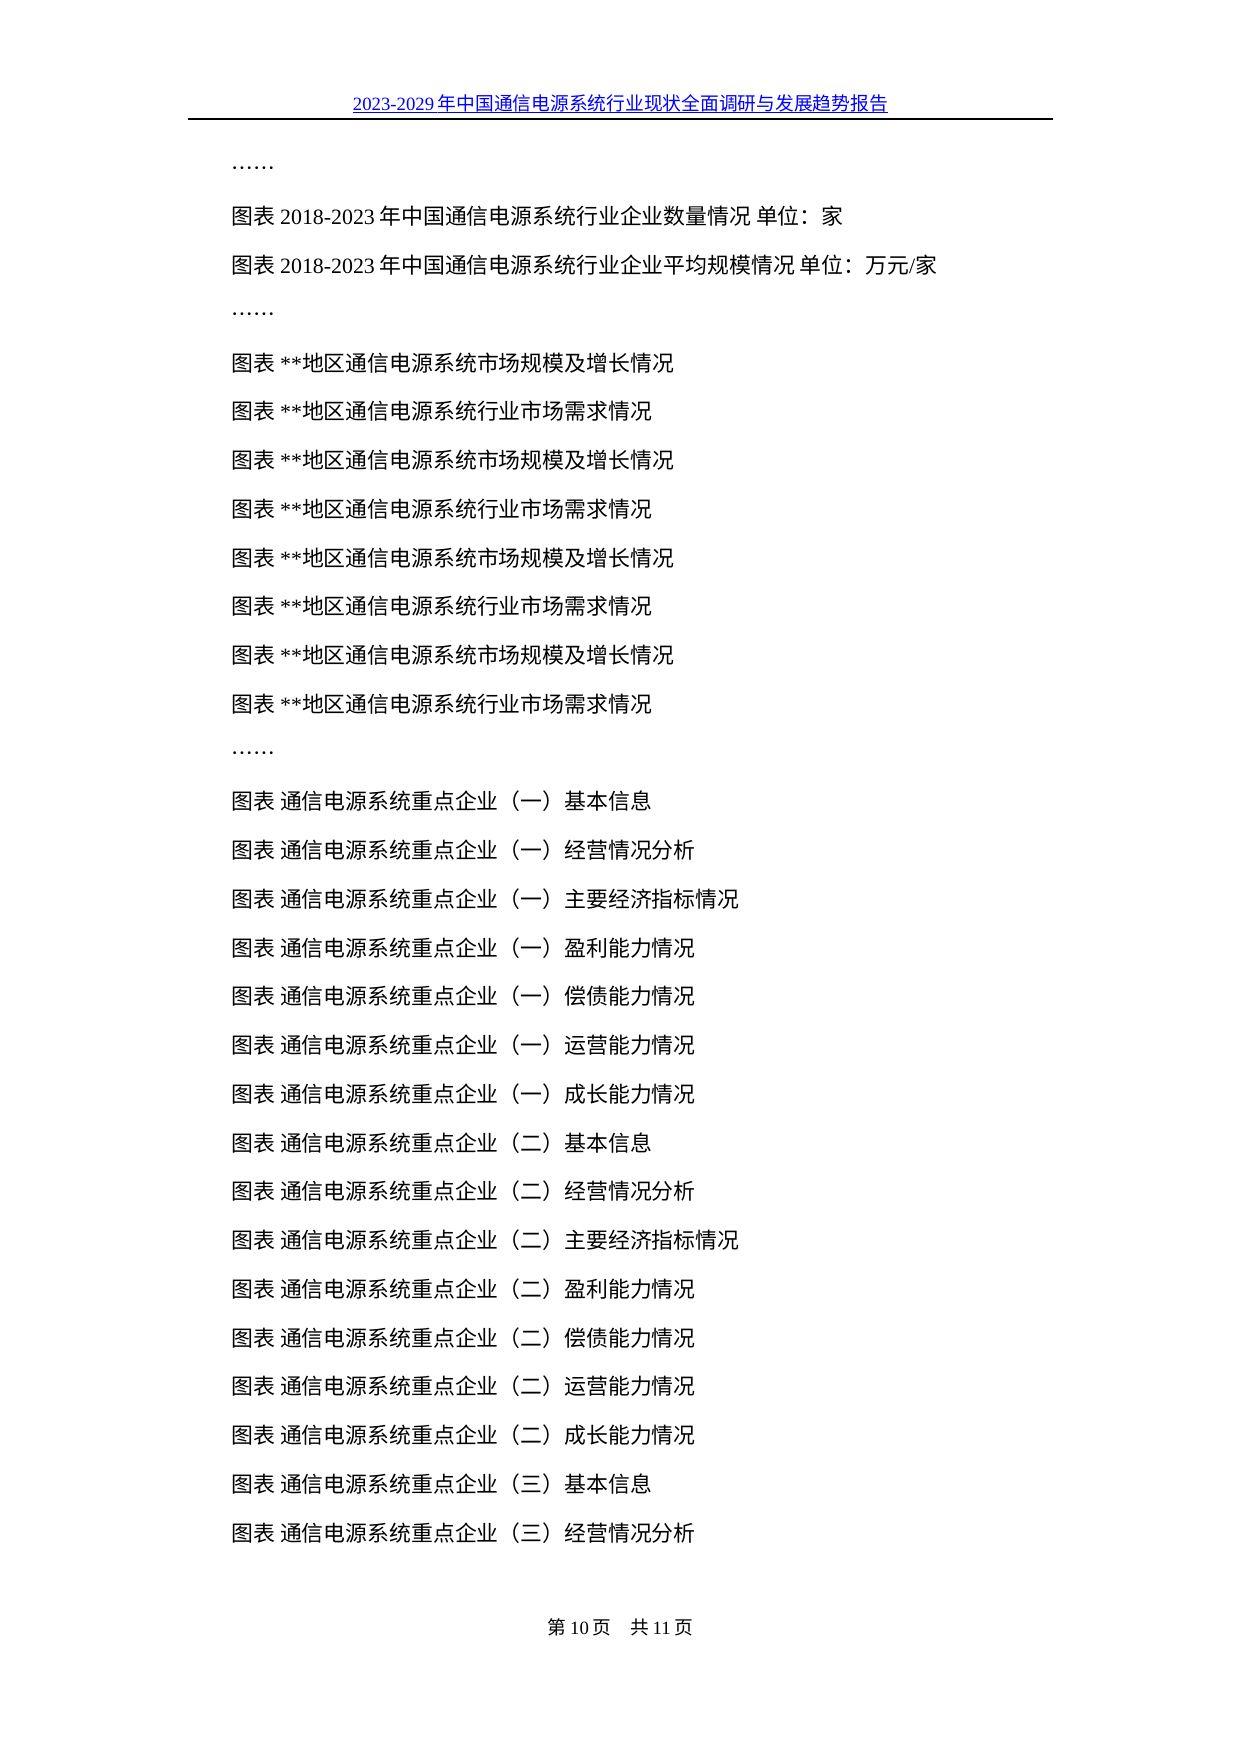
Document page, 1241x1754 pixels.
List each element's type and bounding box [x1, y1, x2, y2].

text [187, 150, 1053, 1548]
